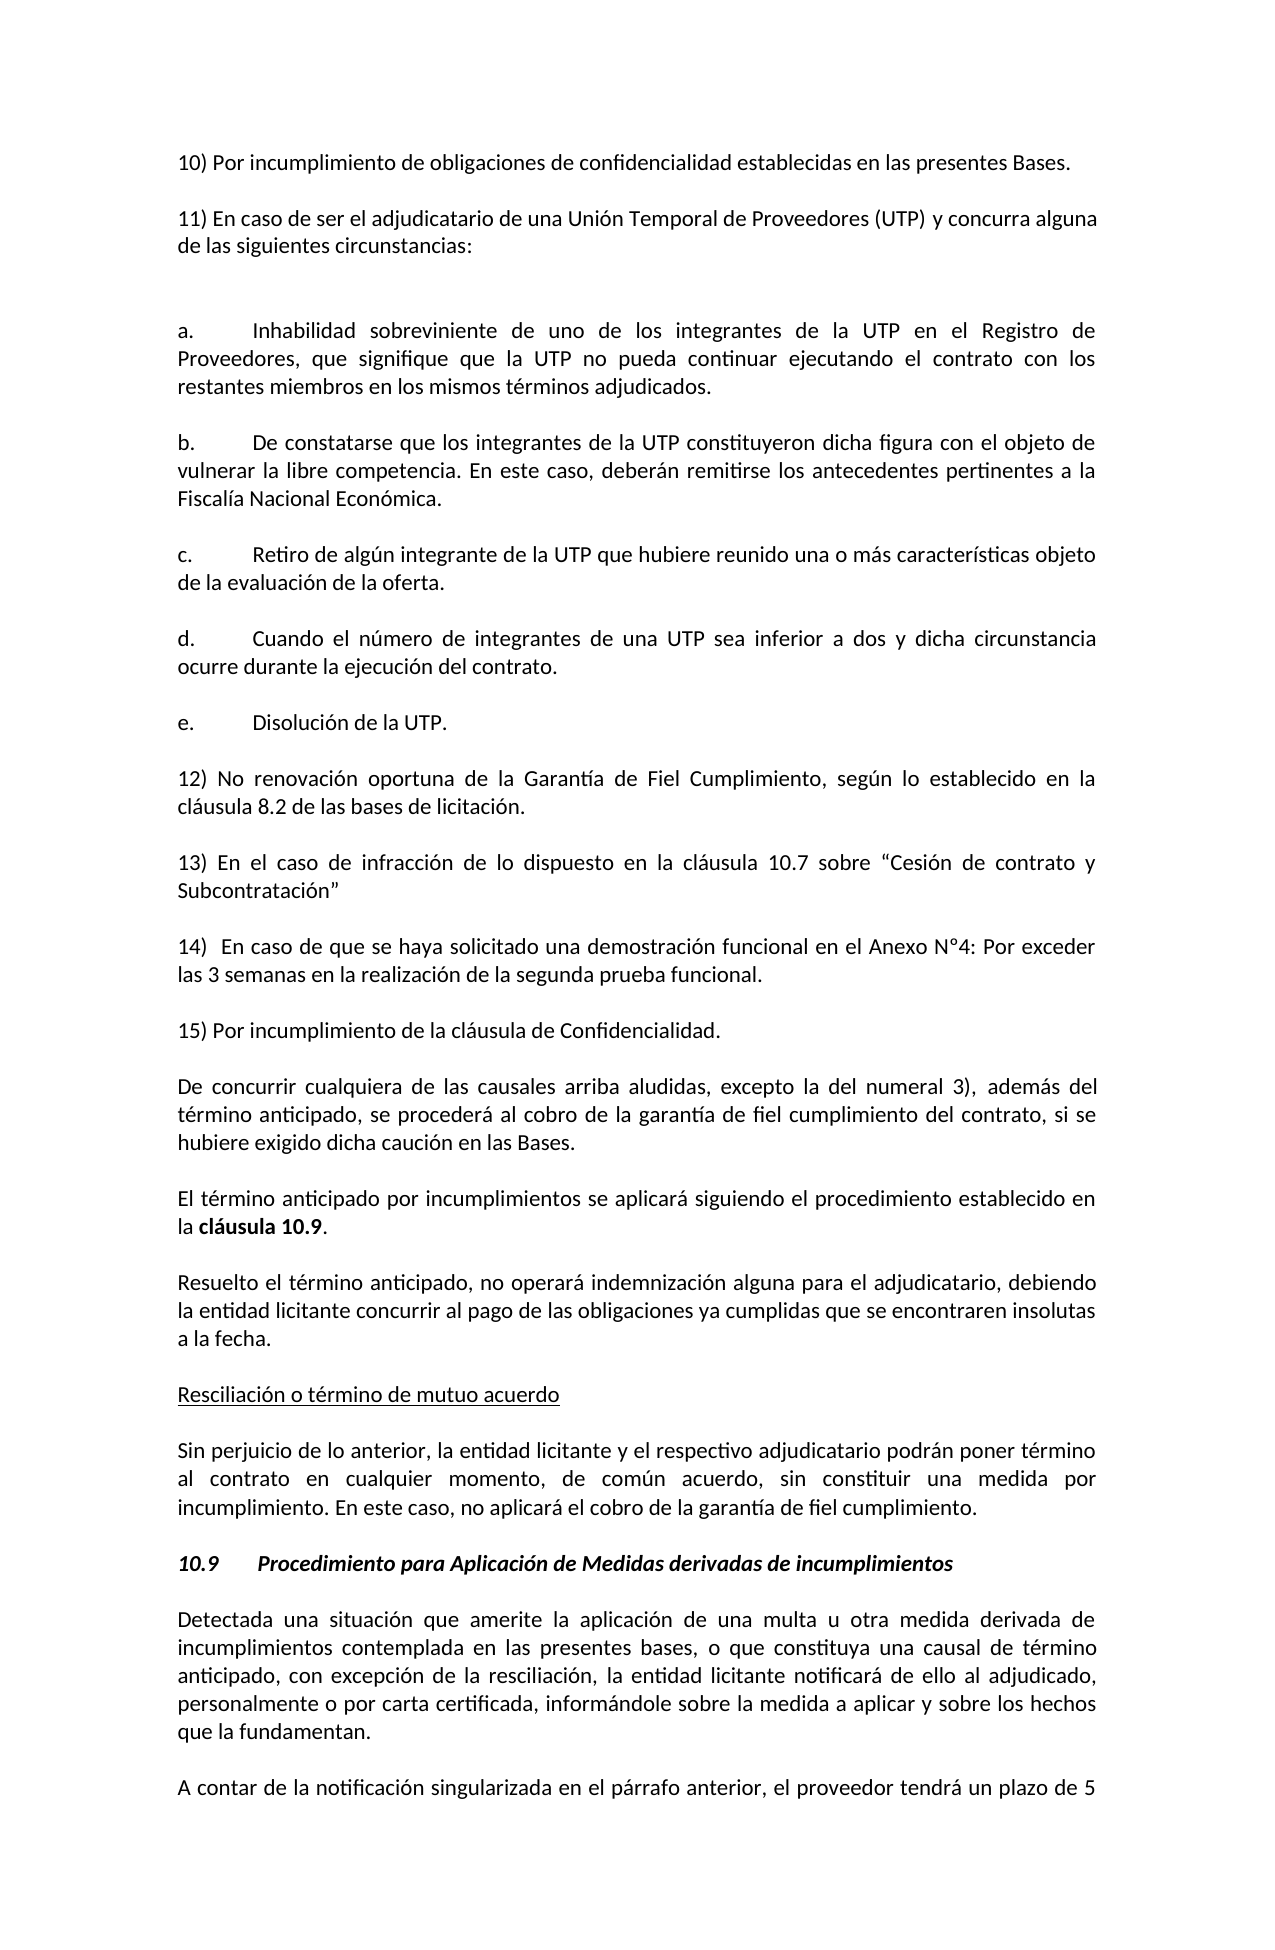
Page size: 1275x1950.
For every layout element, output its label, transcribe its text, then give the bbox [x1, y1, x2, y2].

text 13) En el caso de infracción de lo dispuesto en la cláusula 10.7 sobre “Cesión de contrato y Subcontratación” [177, 848, 1098, 904]
text Sin perjuicio de lo anterior, la entidad licitante y el respectivo adjudicatario podrán poner término al contrato en cualquier momento, de común acuerdo, sin constituir una medida por incumplimiento. En este caso, no aplicará el cobro de la garantía de fiel cumplimiento. [177, 1408, 1098, 1521]
text Detectada una situación que amerite la aplicación de una multa u otra medida derivada de incumplimientos contemplada en las presentes bases, o que constituya una causal de término anticipado, con excepción de la resciliación, la entidad licitante notificará de ello al adjudicado, personalmente o por carta certificada, informándole sobre la medida a aplicar y sobre los hechos que la fundamentan. [177, 1605, 1098, 1745]
text e. Disolución de la UTP. [177, 708, 1098, 736]
text 14) En caso de que se haya solicitado una demostración funcional en el Anexo Nº4: Por exceder las 3 semanas en la realización de la segunda prueba funcional. [177, 932, 1098, 988]
text De concurrir cualquiera de las causales arriba aludidas, excepto la del numeral 3), además del término anticipado, se procederá al cobro de la garantía de fiel cumplimiento del contrato, si se hubiere exigido dicha caución en las Bases. [177, 1072, 1098, 1156]
subtitle Procedimiento para Aplicación de Medidas derivadas de incumplimientos [177, 1549, 1098, 1577]
text Resciliación o término de mutuo acuerdo [177, 1381, 1098, 1408]
text 15) Por incumplimiento de la cláusula de Confidencialidad. [177, 1016, 1098, 1044]
text b. De constatarse que los integrantes de la UTP constituyeron dicha figura con el objeto de vulnerar la libre competencia. En este caso, deberán remitirse los antecedentes pertinentes a la Fiscalía Nacional Económica. [177, 428, 1098, 512]
text 11) En caso de ser el adjudicatario de una Unión Temporal de Proveedores (UTP) y concurra alguna de las siguientes circunstancias: [177, 204, 1098, 260]
text d. Cuando el número de integrantes de una UTP sea inferior a dos y dicha circunstancia ocurre durante la ejecución del contrato. [177, 624, 1098, 680]
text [177, 1745, 1098, 1801]
text El término anticipado por incumplimientos se aplicará siguiendo el procedimiento establecido en la cláusula 10.9. [177, 1184, 1098, 1240]
text 10) Por incumplimiento de obligaciones de confidencialidad establecidas en las presentes Bases. [177, 148, 1098, 176]
text Resuelto el término anticipado, no operará indemnización alguna para el adjudicatario, debiendo la entidad licitante concurrir al pago de las obligaciones ya cumplidas que se encontraren insolutas a la fecha. [177, 1268, 1098, 1352]
text 12) No renovación oportuna de la Garantía de Fiel Cumplimiento, según lo establecido en la cláusula 8.2 de las bases de licitación. [177, 764, 1098, 820]
text c. Retiro de algún integrante de la UTP que hubiere reunido una o más características objeto de la evaluación de la oferta. [177, 540, 1098, 596]
text a. Inhabilidad sobreviniente de uno de los integrantes de la UTP en el Registro de Proveedores, que signifique que la UTP no pueda continuar ejecutando el contrato con los restantes miembros en los mismos términos adjudicados. [177, 316, 1098, 400]
